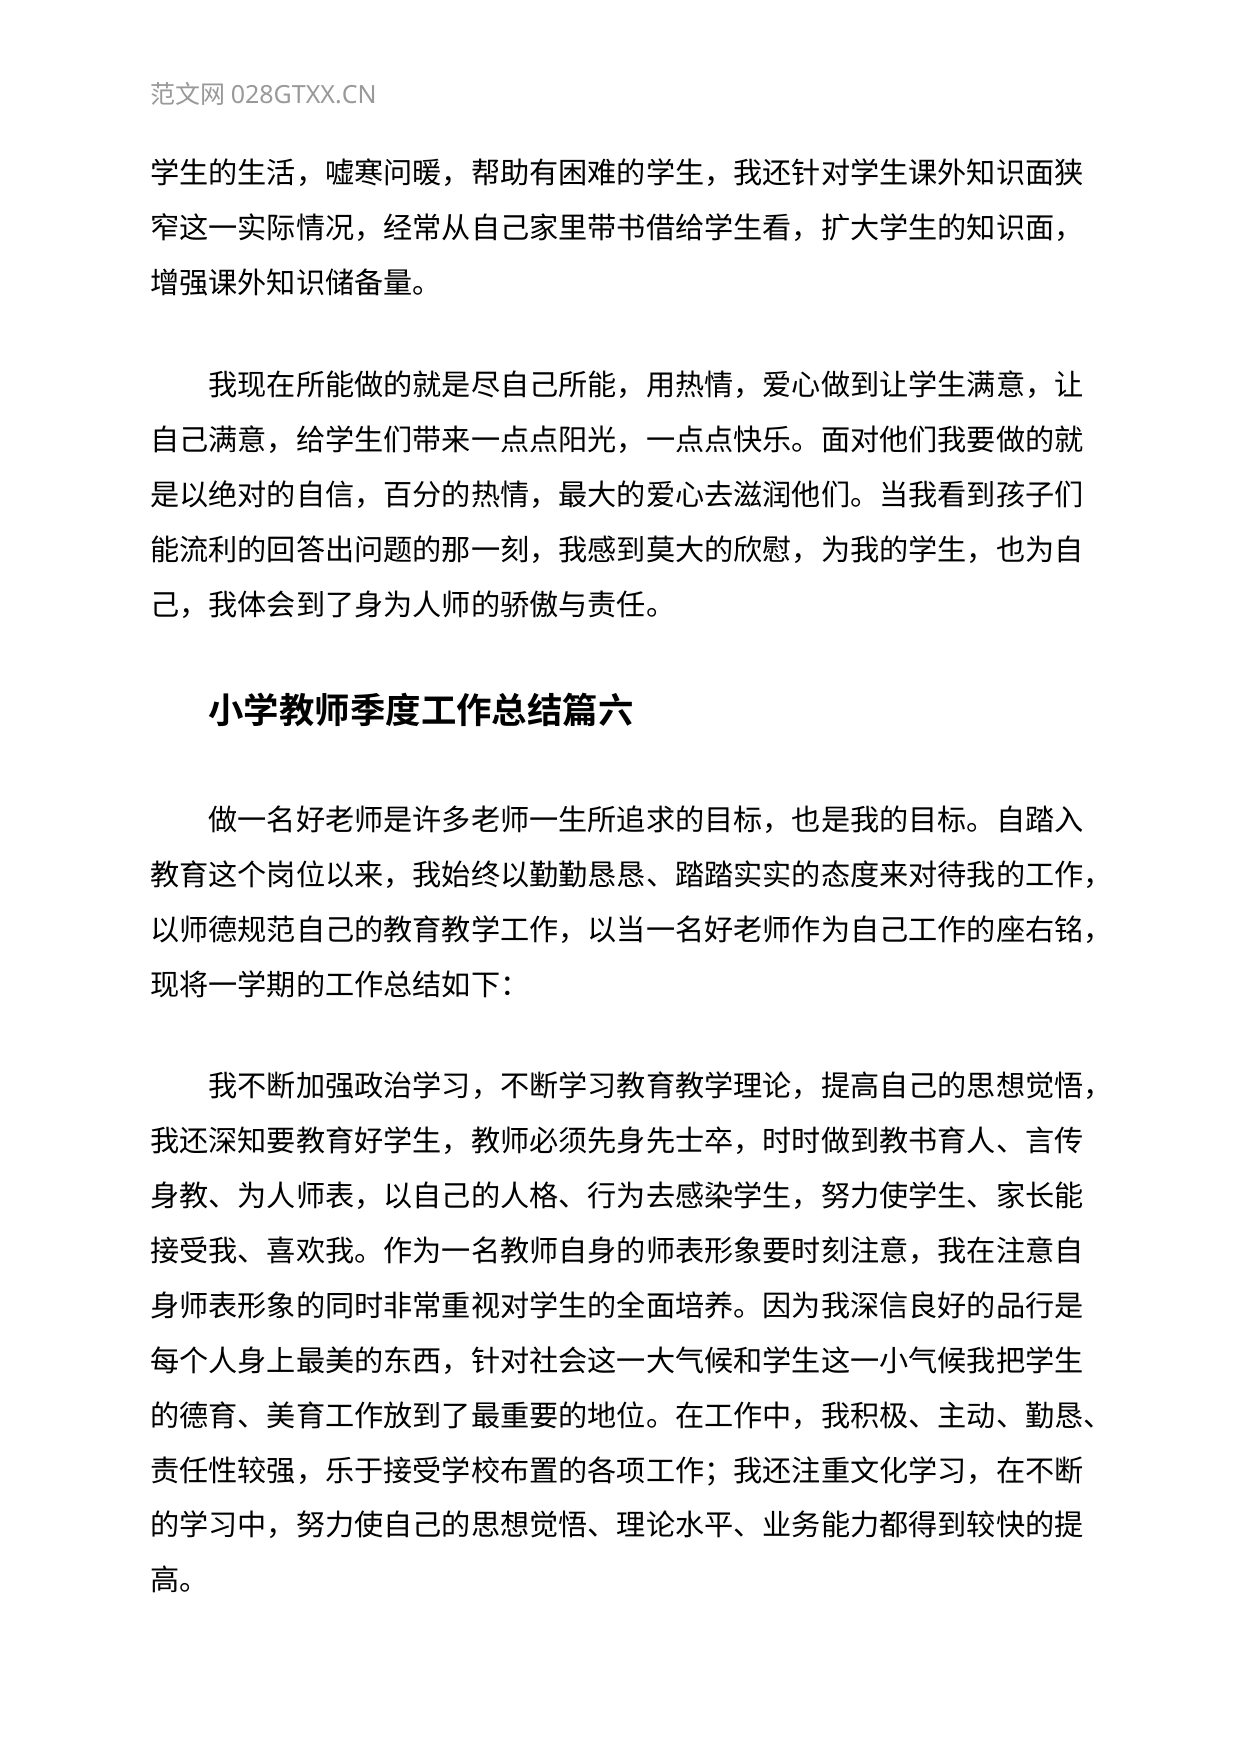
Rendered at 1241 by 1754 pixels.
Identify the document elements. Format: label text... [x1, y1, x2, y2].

text 我现在所能做的就是尽自己所能，用热情，爱心做到让学生满意，让自己满意，给学生们带来一点点阳光，一点点快乐。面对他们我要做的就是以绝对的自信，百分的热情，最大的爱心去滋润他们。当我看到孩子们能流利的回答出问题的那一刻，我感到莫大的欣慰，为我的学生，也为自己，我体会到了身为人师的骄傲与责任。 [150, 362, 1090, 623]
text 小学教师季度工作总结篇六 [150, 683, 1090, 734]
text 做一名好老师是许多老师一生所追求的目标，也是我的目标。自踏入教育这个岗位以来，我始终以勤勤恳恳、踏踏实实的态度来对待我的工作，以师德规范自己的教育教学工作，以当一名好老师作为自己工作的座右铭，现将一学期的工作总结如下： [150, 796, 1090, 1003]
text 我不断加强政治学习，不断学习教育教学理论，提高自己的思想觉悟，我还深知要教育好学生，教师必须先身先士卒，时时做到教书育人、言传身教、为人师表，以自己的人格、行为去感染学生，努力使学生、家长能接受我、喜欢我。作为一名教师自身的师表形象要时刻注意，我在注意自身师表形象的同时非常重视对学生的全面培养。因为我深信良好的品行是每个人身上最美的东西，针对社会这一大气候和学生这一小气候我把学生的德育、美育工作放到了最重要的地位。在工作中，我积极、主动、勤恳、责任性较强，乐于接受学校布置的各项工作；我还注重文化学习，在不断的学习中，努力使自己的思想觉悟、理论水平、业务能力都得到较快的提高。 [150, 1063, 1090, 1599]
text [150, 150, 1090, 302]
